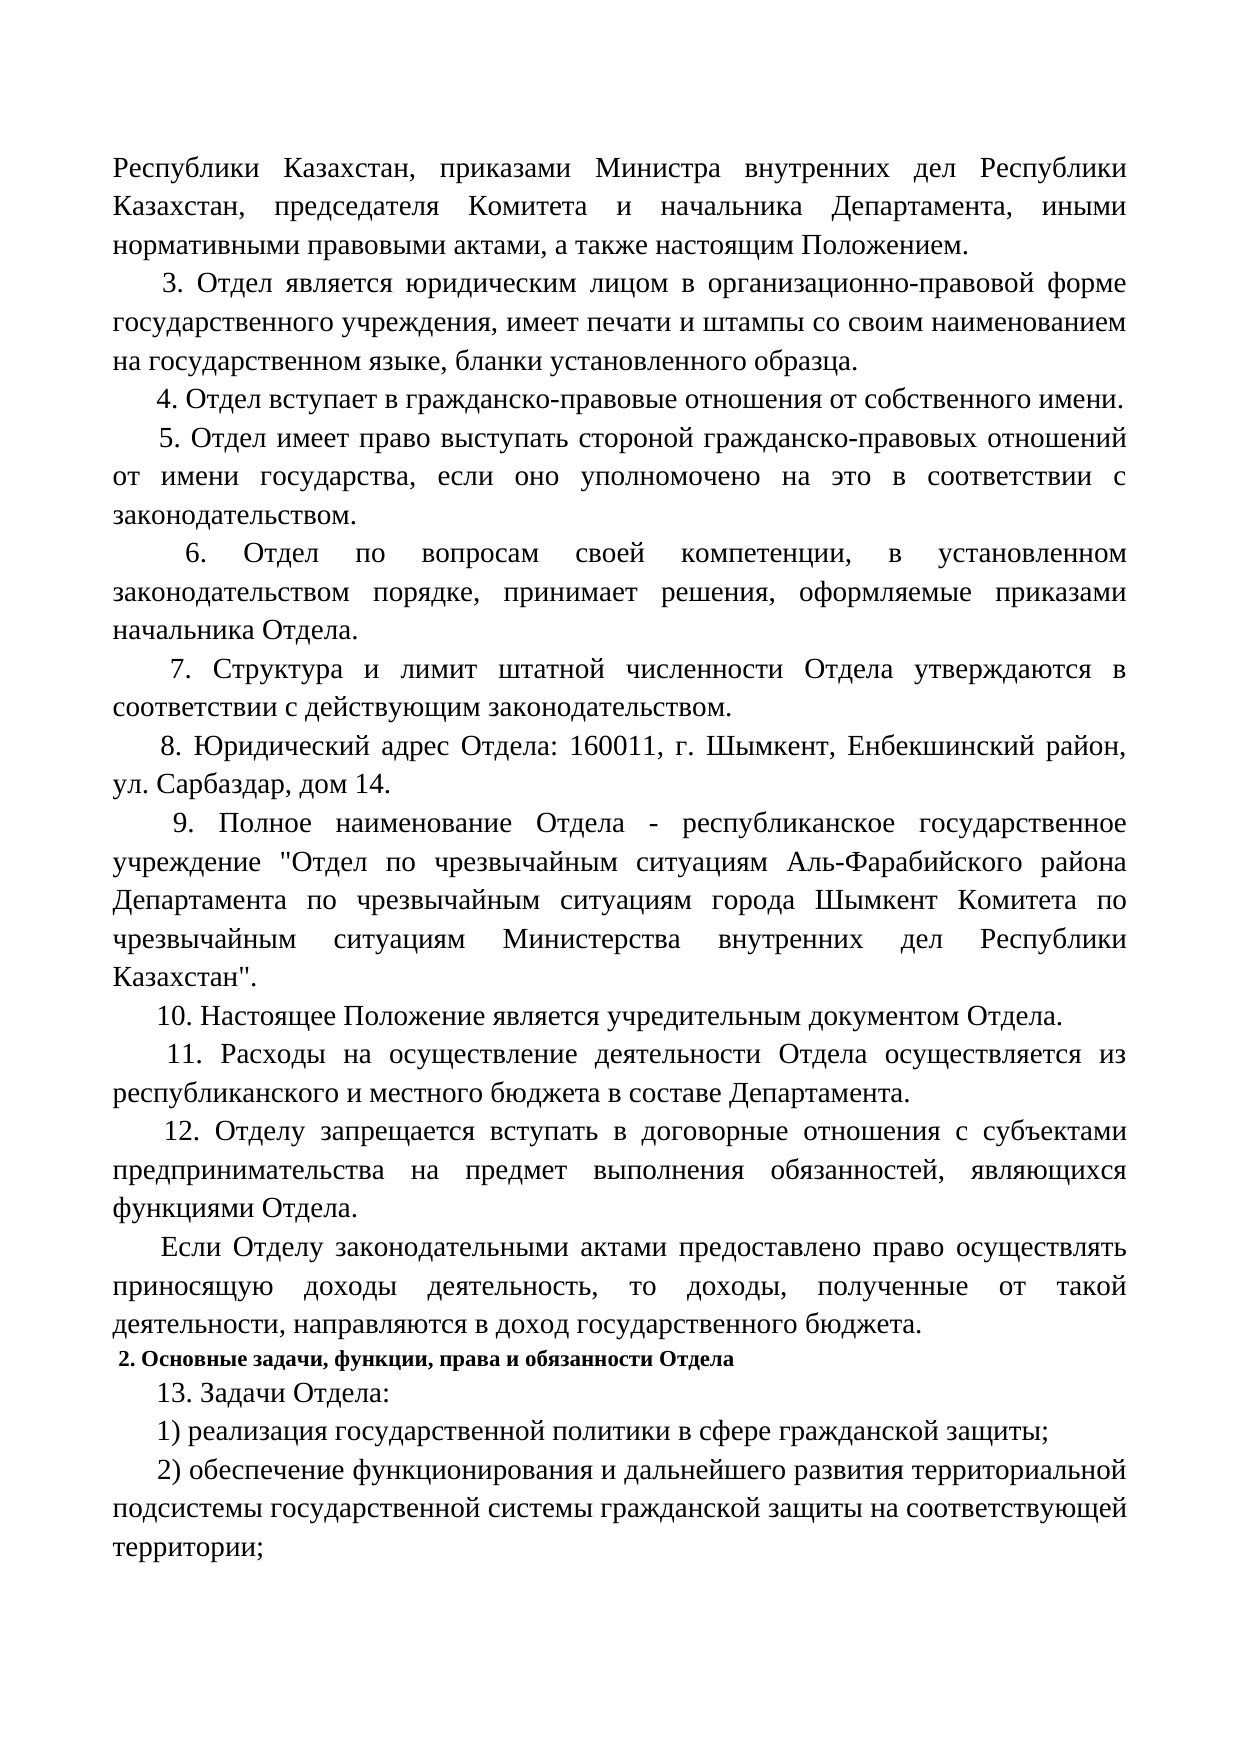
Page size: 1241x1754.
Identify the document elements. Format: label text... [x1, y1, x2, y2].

text Если Отделу законодательными актами предоставлено право осуществлять приносящую доходы деятельность, то доходы, полученные от такой деятельности, направляются в доход государственного бюджета. [112, 1229, 1128, 1340]
text 8. Юридический адрес Отдела: 160011, г. Шымкент, Енбекшинский район, ул. Сарбаздар, дом 14. [112, 728, 1128, 800]
text 5. Отдел имеет право выступать стороной гражданско-правовых отношений от имени государства, если оно уполномочено на это в соответствии с законодательством. [112, 420, 1128, 530]
text 9. Полное наименование Отдела - республиканское государственное учреждение "Отдел по чрезвычайным ситуациям Аль-Фарабийского района Департамента по чрезвычайным ситуациям города Шымкент Комитета по чрезвычайным ситуациям Министерства внутренних дел Республики Казахстан". [112, 805, 1128, 993]
text 2. Основные задачи, функции, права и обязанности Отдела [112, 1345, 1128, 1371]
text 3. Отдел является юридическим лицом в организационно-правовой форме государственного учреждения, имеет печати и штампы со своим наименованием на государственном языке, бланки установленного образца. [112, 266, 1128, 376]
text 4. Отдел вступает в гражданско-правовые отношения от собственного имени. [112, 381, 1128, 415]
text 10. Настоящее Положение является учредительным документом Отдела. [112, 998, 1128, 1031]
text 2) обеспечение функционирования и дальнейшего развития территориальной подсистемы государственной системы гражданской защиты на соответствующей территории; [112, 1452, 1128, 1563]
text 12. Отделу запрещается вступать в договорные отношения с субъектами предпринимательства на предмет выполнения обязанностей, являющихся функциями Отдела. [112, 1113, 1128, 1224]
text 13. Задачи Отдела: [112, 1375, 1128, 1408]
text 11. Расходы на осуществление деятельности Отдела осуществляется из республиканского и местного бюджета в составе Департамента. [112, 1036, 1128, 1108]
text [112, 150, 1128, 261]
text 7. Структура и лимит штатной численности Отдела утверждаются в соответствии с действующим законодательством. [112, 651, 1128, 723]
text 1) реализация государственной политики в сфере гражданской защиты; [112, 1413, 1128, 1447]
text 6. Отдел по вопросам своей компетенции, в установленном законодательством порядке, принимает решения, оформляемые приказами начальника Отдела. [112, 535, 1128, 646]
